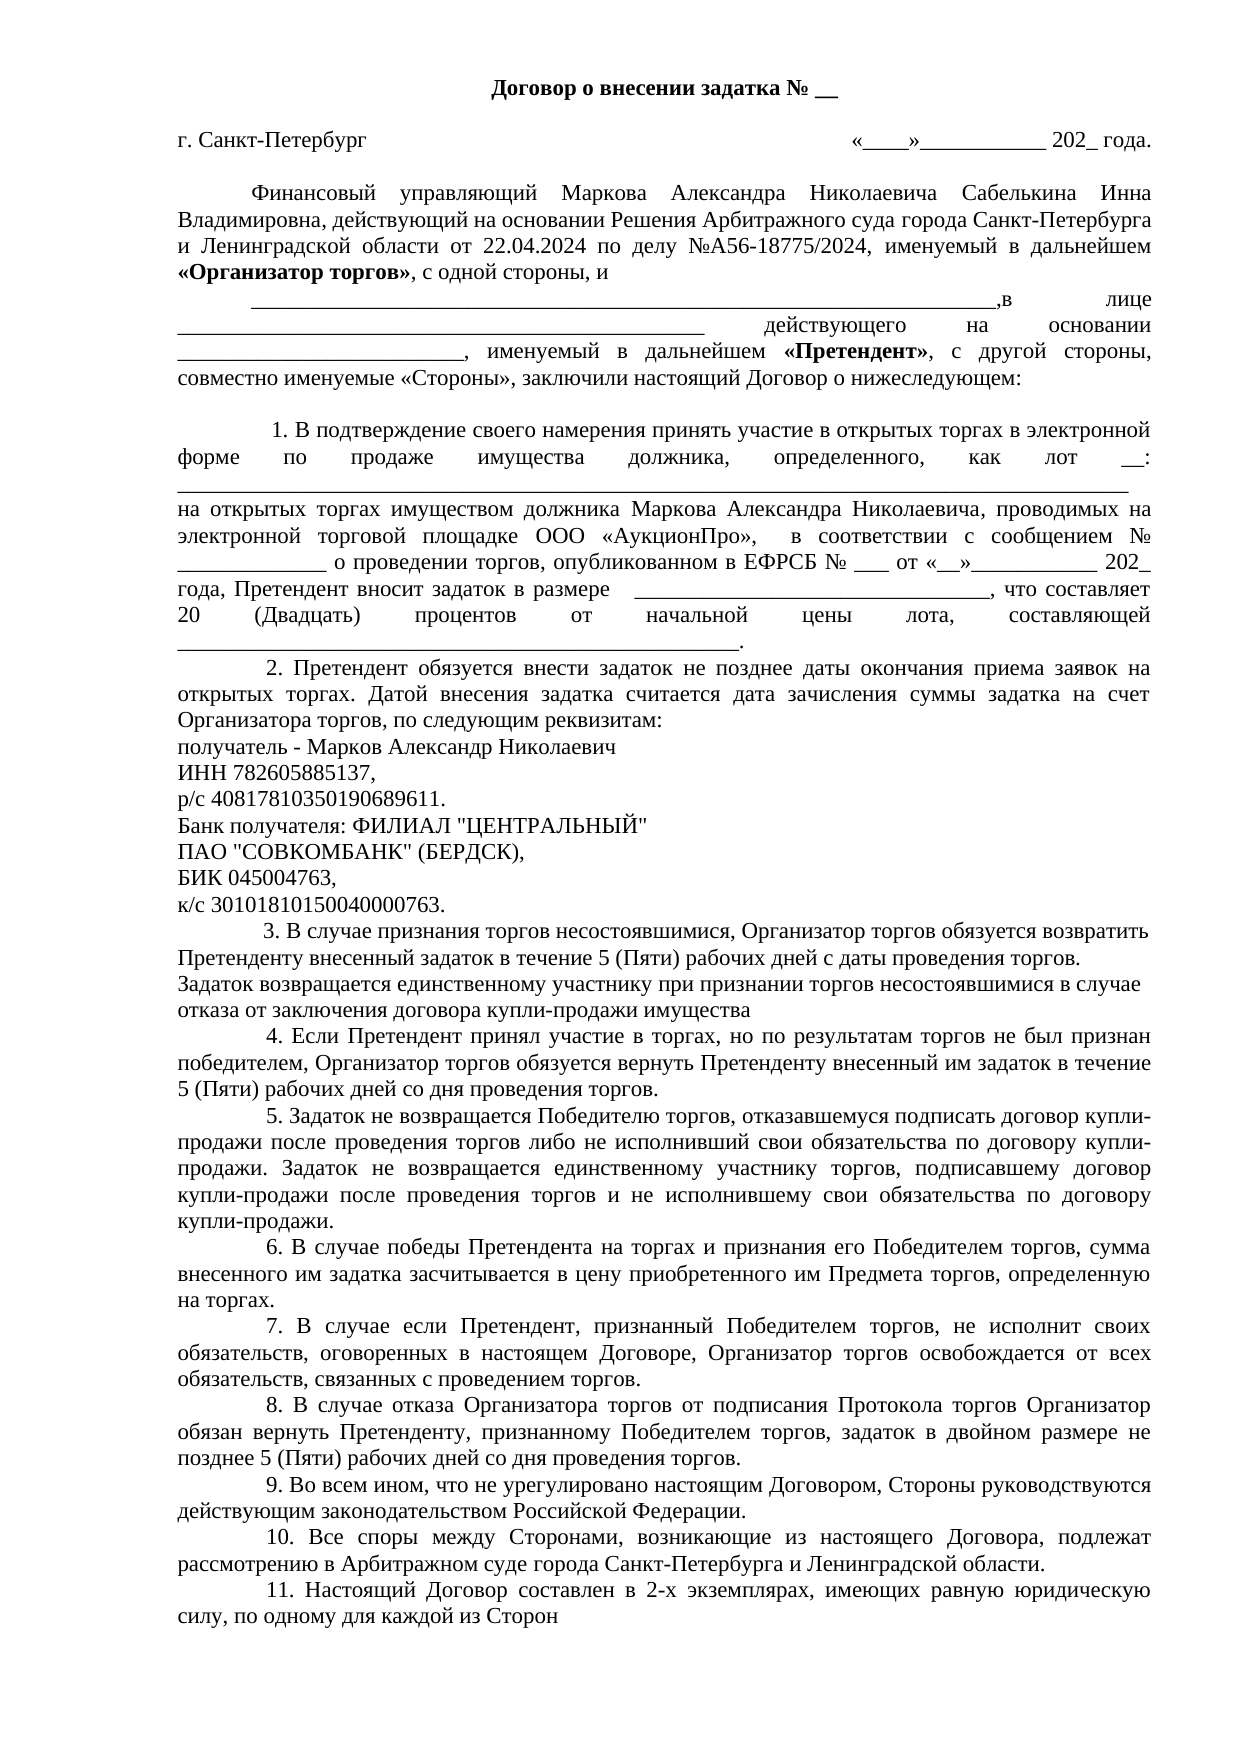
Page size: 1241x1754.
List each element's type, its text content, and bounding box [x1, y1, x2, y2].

text р/с 40817810350190689611. [177, 785, 1152, 812]
title Договор о внесении задатка № __ [177, 74, 1152, 100]
text 5. Задаток не возвращается Победителю торгов, отказавшемуся подписать договор купли-продажи после проведения торгов либо не исполнивший свои обязательства по договору купли-продажи. Задаток не возвращается единственному участнику торгов, подписавшему договор купли-продажи после проведения торгов и не исполнившему свои обязательства по договору купли-продажи. [177, 1102, 1152, 1233]
text 11. Настоящий Договор составлен в 2-х экземплярах, имеющих равную юридическую силу, по одному для каждой из Сторон [177, 1576, 1152, 1629]
text 4. Если Претендент принял участие в торгах, но по результатам торгов не был признан победителем, Организатор торгов обязуется вернуть Претенденту внесенный им задаток в течение 5 (Пяти) рабочих дней со дня проведения торгов. [177, 1023, 1152, 1102]
text БИК 045004763, [177, 864, 1152, 891]
text Банк получателя: ФИЛИАЛ "ЦЕНТРАЛЬНЫЙ" [177, 812, 1152, 838]
text ИНН 782605885137, [177, 759, 1152, 785]
text получатель - Марков Александр Николаевич [177, 733, 1152, 759]
text 2. Претендент обязуется внести задаток не позднее даты окончания приема заявок на открытых торгах. Датой внесения задатка считается дата зачисления суммы задатка на счет Организатора торгов, по следующим реквизитам: [177, 654, 1152, 733]
text 3. В случае признания торгов несостоявшимися, Организатор торгов обязуется возвратить Претенденту внесенный задаток в течение 5 (Пяти) рабочих дней с даты проведения торгов. Задаток возвращается единственному участнику при признании торгов несостоявшимися в случае отказа от заключения договора купли-продажи имущества [177, 917, 1152, 1023]
text г. Санкт-Петербург «____»___________ 202_ года. [177, 127, 1152, 153]
text ПАО "СОВКОМБАНК" (БЕРДСК), [177, 838, 1152, 864]
text 1. В подтверждение своего намерения принять участие в открытых торгах в электронной форме по продаже имущества должника, определенного, как лот __: ___________________________________________________________________________________ на открытых торгах имуществом должника Маркова Александра Николаевича, проводимых на электронной торговой площадке ООО «АукционПро», в соответствии с сообщением № _____________ о проведении торгов, опубликованном в ЕФРСБ № ___ от «__»___________ 202_ года, Претендент вносит задаток в размере _______________________________, что составляет 20 (Двадцать) процентов от начальной цены лота, составляющей _________________________________________________. [177, 416, 1152, 654]
text _________________________________________________________________,в лице ______________________________________________ действующего на основании _________________________, именуемый в дальнейшем «Претендент», с другой стороны, совместно именуемые «Стороны», заключили настоящий Договор о нижеследующем: [177, 285, 1152, 390]
text 10. Все споры между Сторонами, возникающие из настоящего Договора, подлежат рассмотрению в Арбитражном суде города Санкт-Петербурга и Ленинградской области. [177, 1523, 1152, 1576]
text Финансовый управляющий Маркова Александра Николаевича Сабелькина Инна Владимировна, действующий на основании Решения Арбитражного суда города Санкт-Петербурга и Ленинградской области от 22.04.2024 по делу №А56-18775/2024, именуемый в дальнейшем «Организатор торгов», с одной стороны, и [177, 179, 1152, 285]
text 9. Во всем ином, что не урегулировано настоящим Договором, Стороны руководствуются действующим законодательством Российской Федерации. [177, 1471, 1152, 1523]
text к/с 30101810150040000763. [177, 891, 1152, 917]
text 8. В случае отказа Организатора торгов от подписания Протокола торгов Организатор обязан вернуть Претенденту, признанному Победителем торгов, задаток в двойном размере не позднее 5 (Пяти) рабочих дней со дня проведения торгов. [177, 1392, 1152, 1471]
text 6. В случае победы Претендента на торгах и признания его Победителем торгов, сумма внесенного им задатка засчитывается в цену приобретенного им Предмета торгов, определенную на торгах. [177, 1233, 1152, 1312]
text 7. В случае если Претендент, признанный Победителем торгов, не исполнит своих обязательств, оговоренных в настоящем Договоре, Организатор торгов освобождается от всех обязательств, связанных с проведением торгов. [177, 1312, 1152, 1392]
